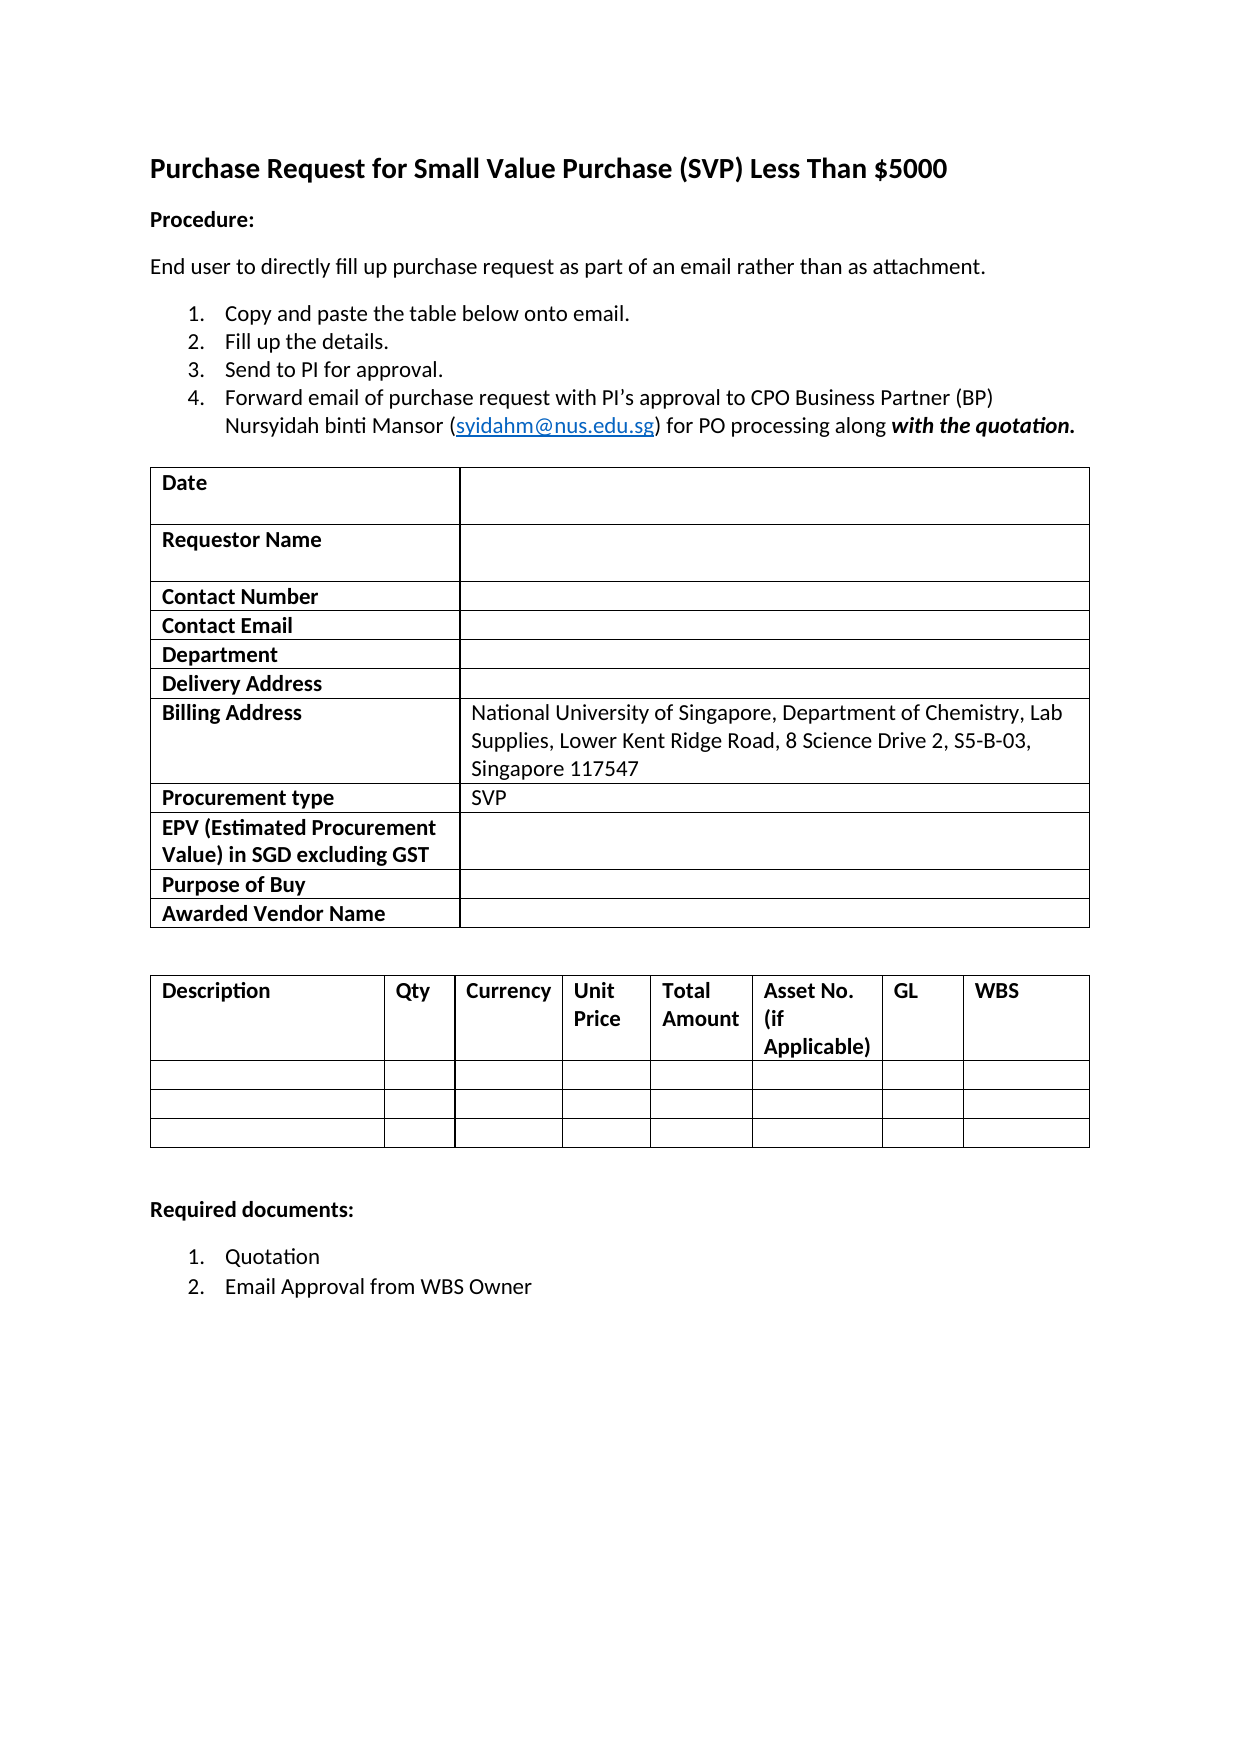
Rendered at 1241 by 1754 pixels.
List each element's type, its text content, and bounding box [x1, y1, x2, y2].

table_cell [563, 1061, 650, 1089]
table_cell Delivery Address [151, 669, 459, 697]
text Purchase Request for Small Value Purchase (SVP) Less Than $5000 [150, 150, 1090, 186]
table_header WBS [964, 976, 1089, 1060]
table_cell [385, 1090, 454, 1118]
text Procedure: [150, 205, 1090, 233]
table_cell [456, 1119, 562, 1147]
list Email Approval from WBS Owner [187, 1272, 1090, 1300]
table_cell Requestor Name [151, 525, 459, 581]
list Copy and paste the table below onto email. [187, 299, 1090, 327]
table_cell [461, 525, 1089, 581]
text Required documents: [150, 1195, 1090, 1223]
table_cell [461, 899, 1089, 927]
table_cell [964, 1119, 1089, 1147]
table_cell [964, 1061, 1089, 1089]
table_header Asset No. (if Applicable) [753, 976, 882, 1060]
list Quotation [187, 1242, 1090, 1270]
table_cell Purpose of Buy [151, 870, 459, 898]
table_cell [461, 582, 1089, 610]
table_cell [461, 813, 1089, 869]
table_cell Contact Email [151, 611, 459, 639]
table_cell [753, 1119, 882, 1147]
table_cell EPV (Estimated Procurement Value) in SGD excluding GST [151, 813, 459, 869]
table_header Unit Price [563, 976, 650, 1060]
table_cell [883, 1090, 963, 1118]
table_cell [563, 1090, 650, 1118]
table_cell National University of Singapore, Department of Chemistry, Lab Supplies, Lower Kent Ridge Road, 8 Science Drive 2, S5-B-03, Singapore 117547 [461, 699, 1089, 782]
table_header Description [151, 976, 384, 1060]
table_cell Contact Number [151, 582, 459, 610]
table_cell [456, 1090, 562, 1118]
table_cell Awarded Vendor Name [151, 899, 459, 927]
table_cell Department [151, 640, 459, 668]
list Forward email of purchase request with PI’s approval to CPO Business Partner (BP) Nursyidah binti Mansor (syidahm@nus.edu.sg) for PO processing along with the quotation. [187, 383, 1090, 439]
table_cell SVP [461, 784, 1089, 812]
table_cell [883, 1119, 963, 1147]
table_cell [456, 1061, 562, 1089]
table_cell [461, 870, 1089, 898]
table_cell [651, 1119, 752, 1147]
table_cell [964, 1090, 1089, 1118]
table_header Qty [385, 976, 454, 1060]
table_cell [151, 1061, 384, 1089]
table_header Date [151, 468, 459, 524]
table_header Currency [456, 976, 562, 1060]
table_cell [461, 611, 1089, 639]
table_cell [651, 1061, 752, 1089]
table_cell [563, 1119, 650, 1147]
table_cell Billing Address [151, 699, 459, 782]
table_header [461, 468, 1089, 524]
table_header GL [883, 976, 963, 1060]
list Send to PI for approval. [187, 355, 1090, 383]
table_cell [651, 1090, 752, 1118]
table_cell [461, 640, 1089, 668]
table_cell [385, 1119, 454, 1147]
table_cell [753, 1061, 882, 1089]
table_cell [151, 1090, 384, 1118]
list Fill up the details. [187, 327, 1090, 355]
table_header Total Amount [651, 976, 752, 1060]
table_cell [385, 1061, 454, 1089]
table_cell [753, 1090, 882, 1118]
table_cell Procurement type [151, 784, 459, 812]
table_cell [151, 1119, 384, 1147]
text End user to directly fill up purchase request as part of an email rather than as attachment. [150, 252, 1090, 280]
table_cell [461, 669, 1089, 697]
table_cell [883, 1061, 963, 1089]
